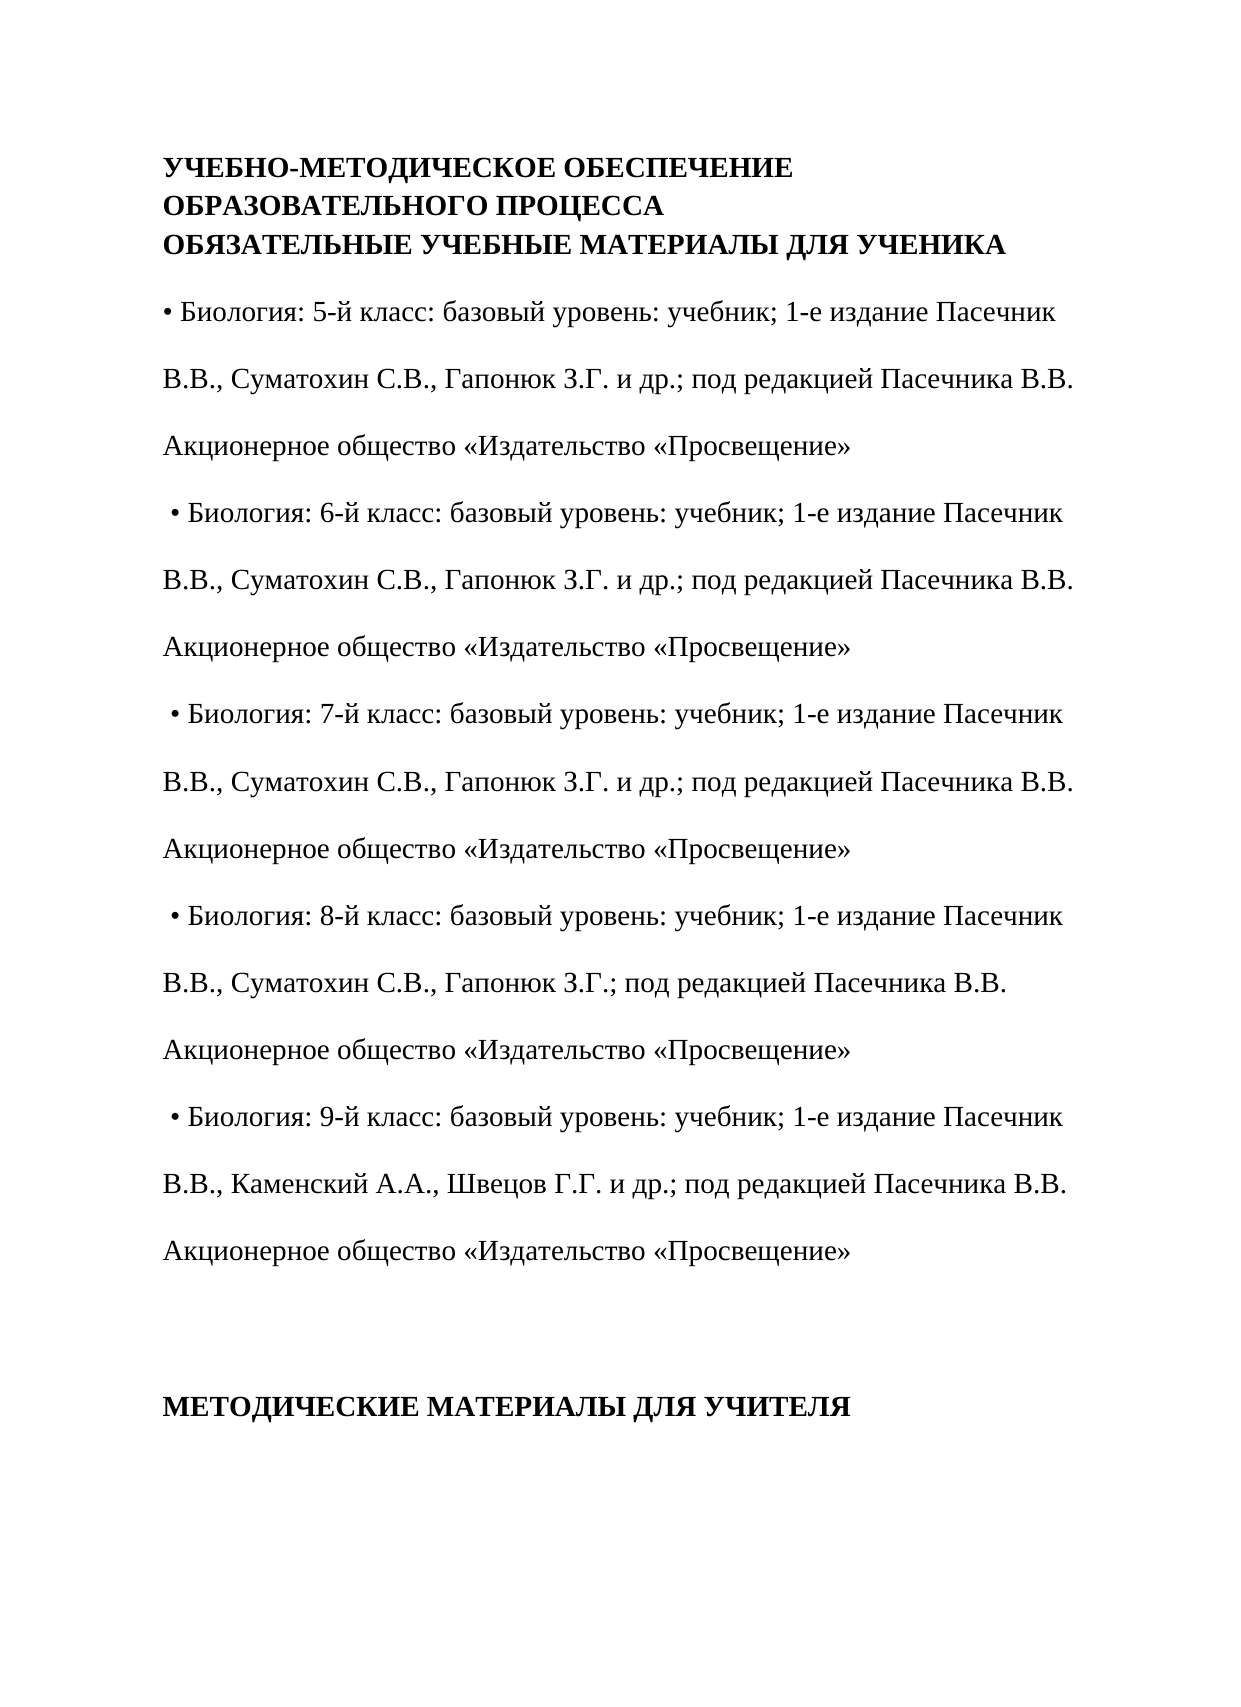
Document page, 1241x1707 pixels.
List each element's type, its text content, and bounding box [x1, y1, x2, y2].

text ОБЯЗАТЕЛЬНЫЕ УЧЕБНЫЕ МАТЕРИАЛЫ ДЛЯ УЧЕНИКА [162, 227, 1090, 261]
text УЧЕБНО-МЕТОДИЧЕСКОЕ ОБЕСПЕЧЕНИЕ ОБРАЗОВАТЕЛЬНОГО ПРОЦЕССА [162, 150, 1090, 222]
text МЕТОДИЧЕСКИЕ МАТЕРИАЛЫ ДЛЯ УЧИТЕЛЯ [162, 1389, 1090, 1422]
text • Биология: 5-й класс: базовый уровень: учебник; 1-е издание Пасечник В.В., Суматохин С.В., Гапонюк З.Г. и др.; под редакцией Пасечника В.В. Акционерное общество «Издательство «Просвещение» • Биология: 6-й класс: базовый уровень: учебник; 1-е издание Пасечник В.В., Суматохин С.В., Гапонюк З.Г. и др.; под редакцией Пасечника В.В. Акционерное общество «Издательство «Просвещение» • Биология: 7-й класс: базовый уровень: учебник; 1-е издание Пасечник В.В., Суматохин С.В., Гапонюк З.Г. и др.; под редакцией Пасечника В.В. Акционерное общество «Издательство «Просвещение» • Биология: 8-й класс: базовый уровень: учебник; 1-е издание Пасечник В.В., Суматохин С.В., Гапонюк З.Г.; под редакцией Пасечника В.В. Акционерное общество «Издательство «Просвещение» • Биология: 9-й класс: базовый уровень: учебник; 1-е издание Пасечник В.В., Каменский А.А., Швецов Г.Г. и др.; под редакцией Пасечника В.В. Акционерное общество «Издательство «Просвещение» [162, 294, 1090, 1267]
